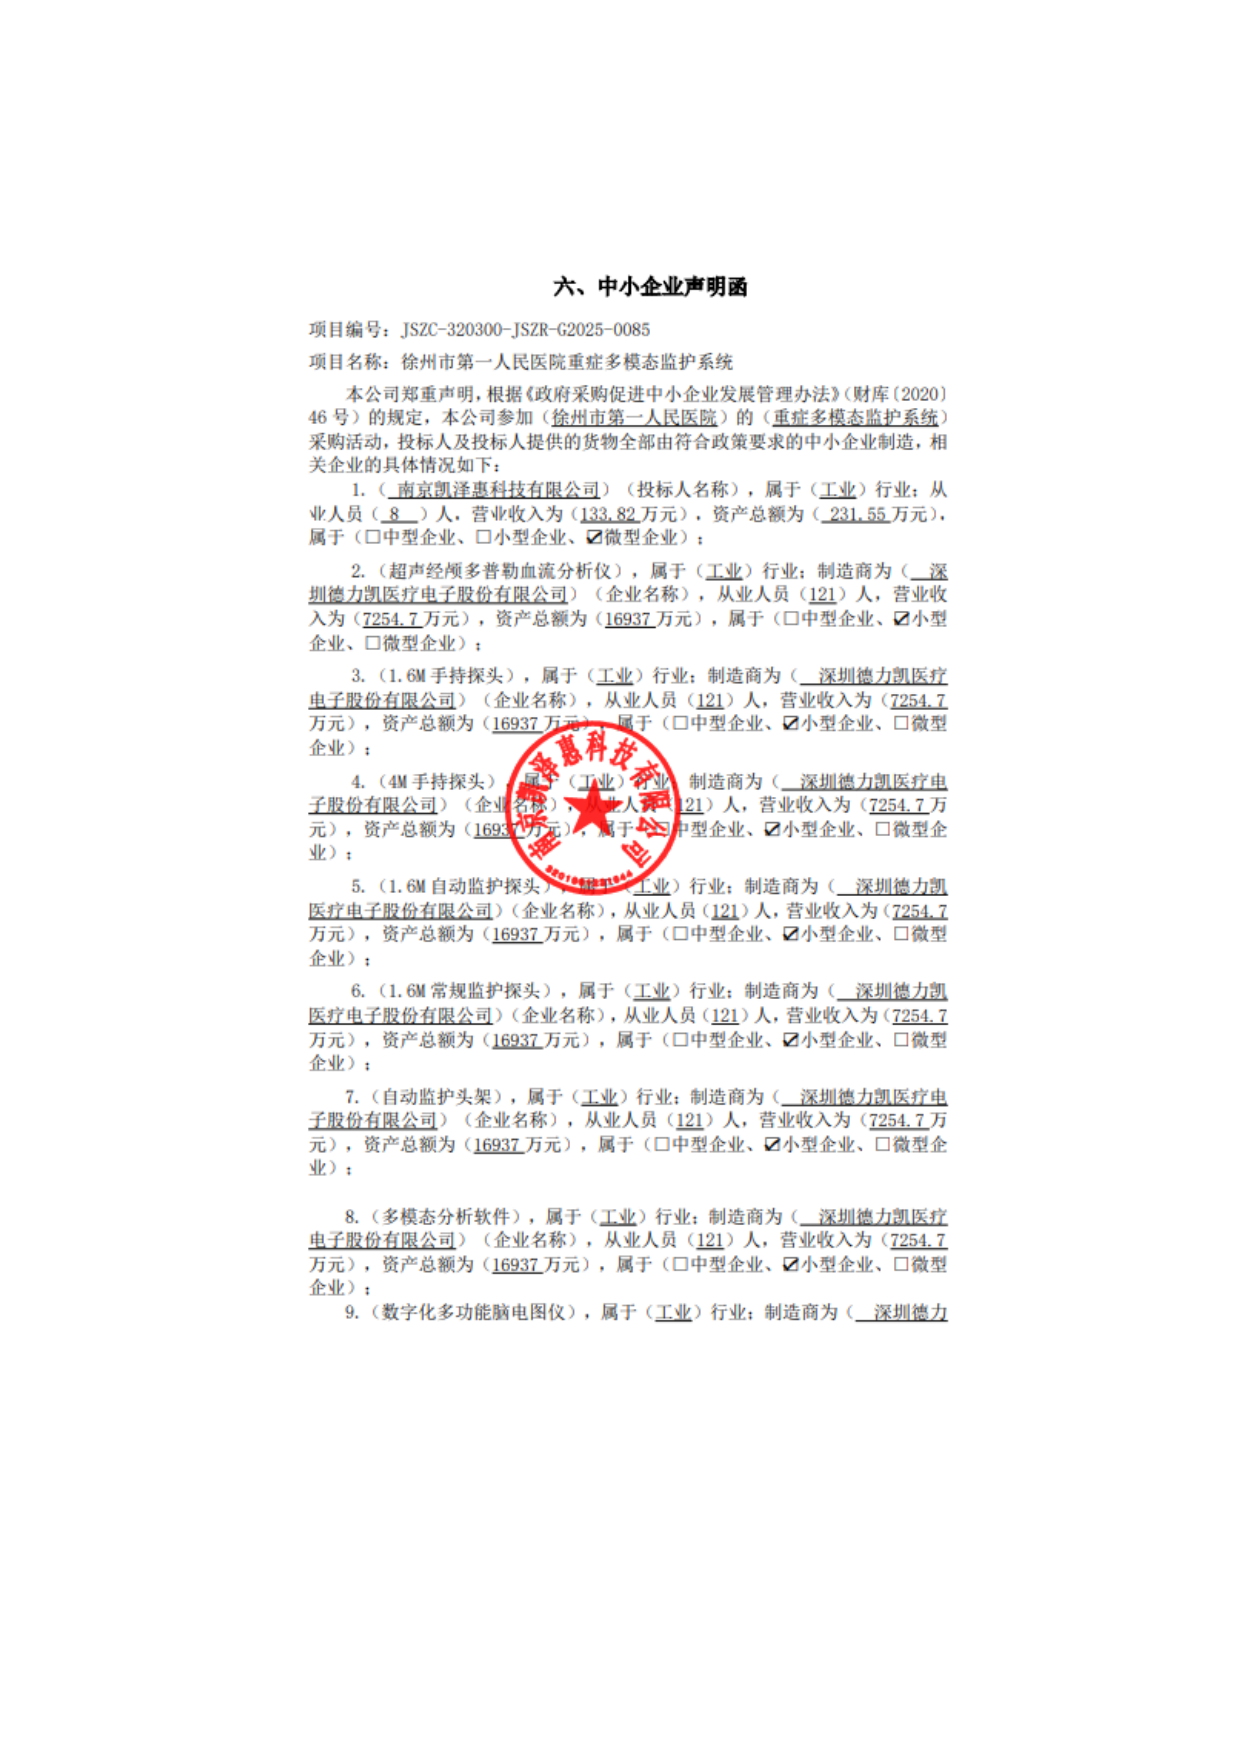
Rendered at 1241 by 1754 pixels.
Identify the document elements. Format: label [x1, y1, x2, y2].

picture [187, 162, 1053, 1388]
